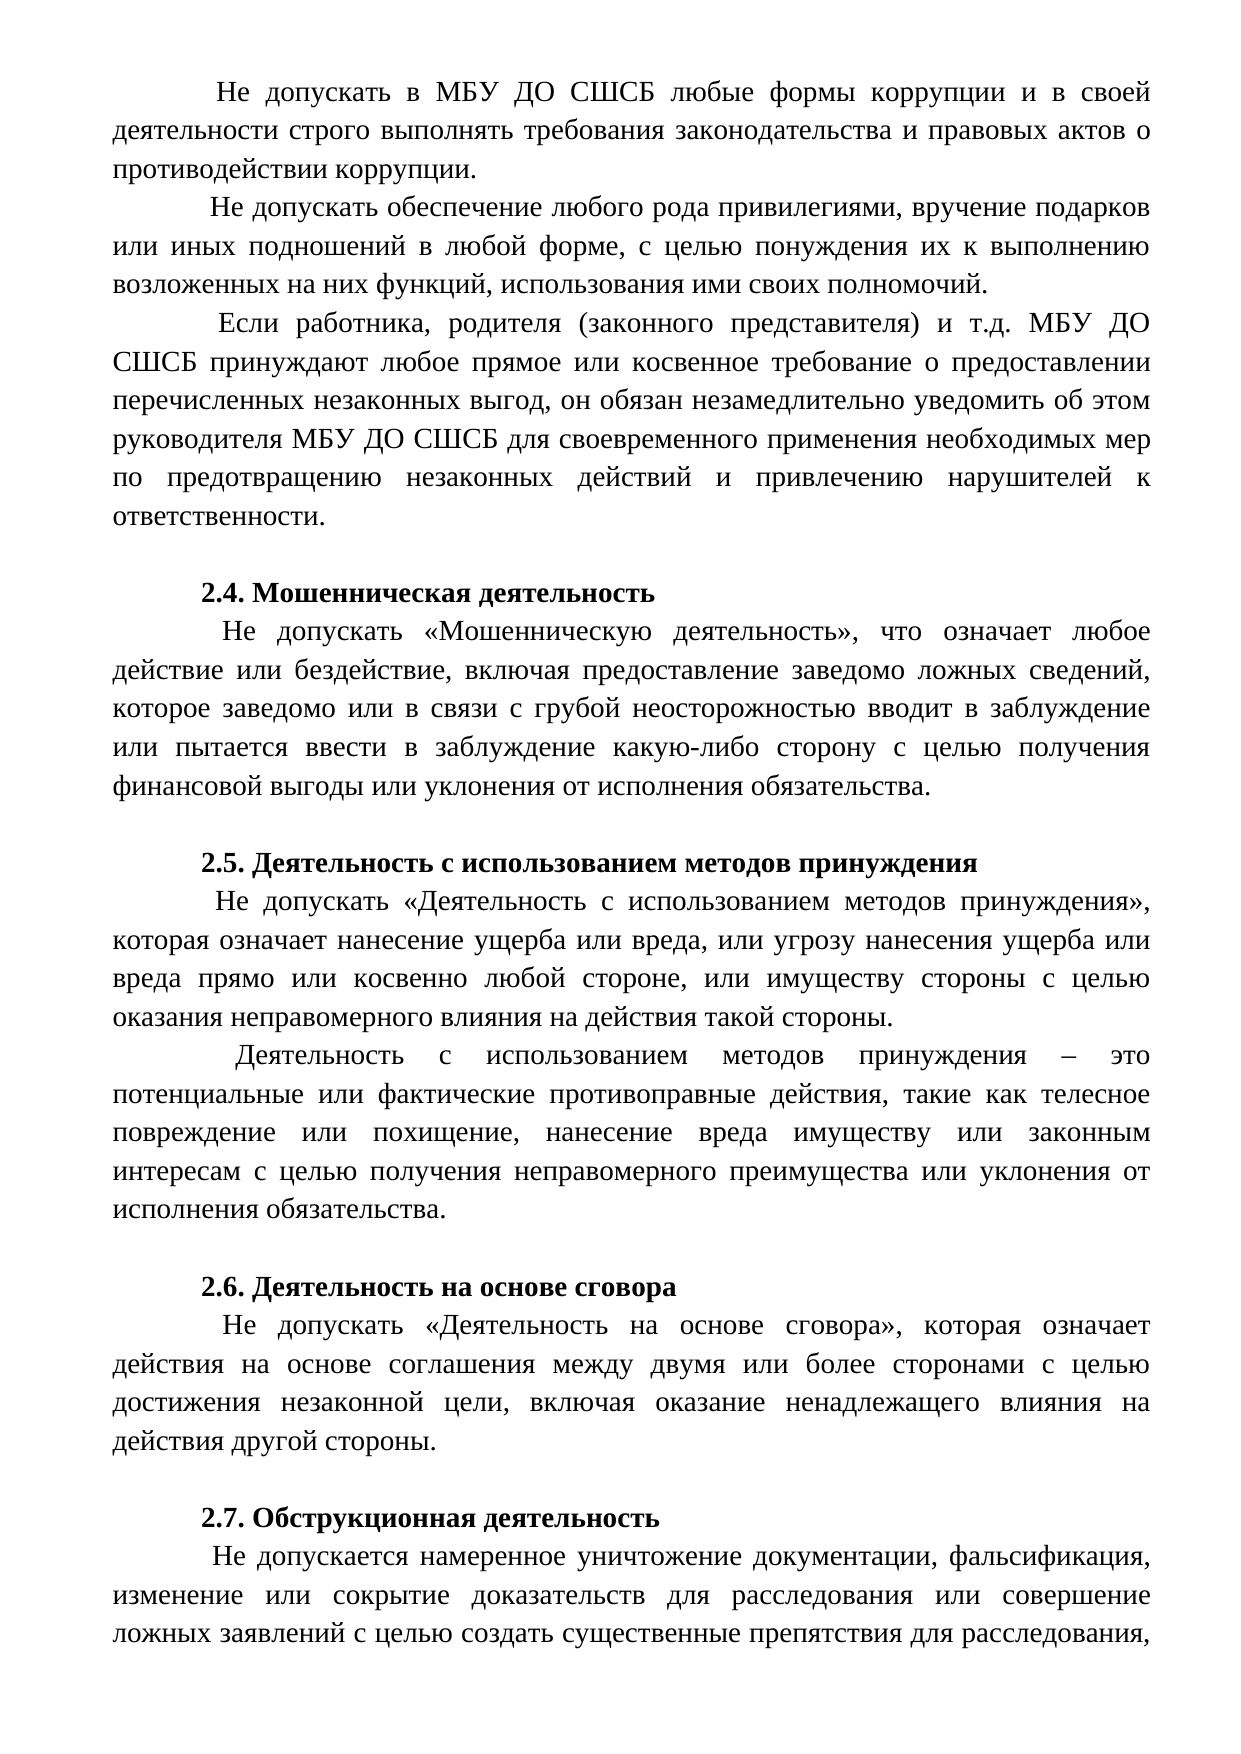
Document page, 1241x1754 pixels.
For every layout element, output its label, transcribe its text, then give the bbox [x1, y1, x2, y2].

text Не допускать в МБУ ДО СШСБ любые формы коррупции и в своей деятельности строго выполнять требования законодательства и правовых актов о противодействии коррупции. [112, 74, 1152, 184]
text 2.6. Деятельность на основе сговора [112, 1269, 1152, 1302]
text Не допускать «Мошенническую деятельность», что означает любое действие или бездействие, включая предоставление заведомо ложных сведений, которое заведомо или в связи с грубой неосторожностью вводит в заблуждение или пытается ввести в заблуждение какую-либо сторону с целью получения финансовой выгоды или уклонения от исполнения обязательства. [112, 613, 1152, 801]
text Деятельность с использованием методов принуждения – это потенциальные или фактические противоправные действия, такие как телесное повреждение или похищение, нанесение вреда имуществу или законным интересам с целью получения неправомерного преимущества или уклонения от исполнения обязательства. [112, 1037, 1152, 1225]
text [112, 1538, 1152, 1649]
text Не допускать «Деятельность на основе сговора», которая означает действия на основе соглашения между двумя или более сторонами с целью достижения незаконной цели, включая оказание ненадлежащего влияния на действия другой стороны. [112, 1307, 1152, 1456]
text Не допускать «Деятельность с использованием методов принуждения», которая означает нанесение ущерба или вреда, или угрозу нанесения ущерба или вреда прямо или косвенно любой стороне, или имуществу стороны с целью оказания неправомерного влияния на действия такой стороны. [112, 883, 1152, 1032]
text 2.4. Мошенническая деятельность [112, 575, 1152, 608]
text Если работника, родителя (законного представителя) и т.д. МБУ ДО СШСБ принуждают любое прямое или косвенное требование о предоставлении перечисленных незаконных выгод, он обязан незамедлительно уведомить об этом руководителя МБУ ДО СШСБ для своевременного применения необходимых мер по предотвращению незаконных действий и привлечению нарушителей к ответственности. [112, 305, 1152, 531]
text 2.5. Деятельность с использованием методов принуждения [112, 845, 1152, 878]
text 2.7. Обструкционная деятельность [112, 1500, 1152, 1533]
text Не допускать обеспечение любого рода привилегиями, вручение подарков или иных подношений в любой форме, с целью понуждения их к выполнению возложенных на них функций, использования ими своих полномочий. [112, 189, 1152, 300]
